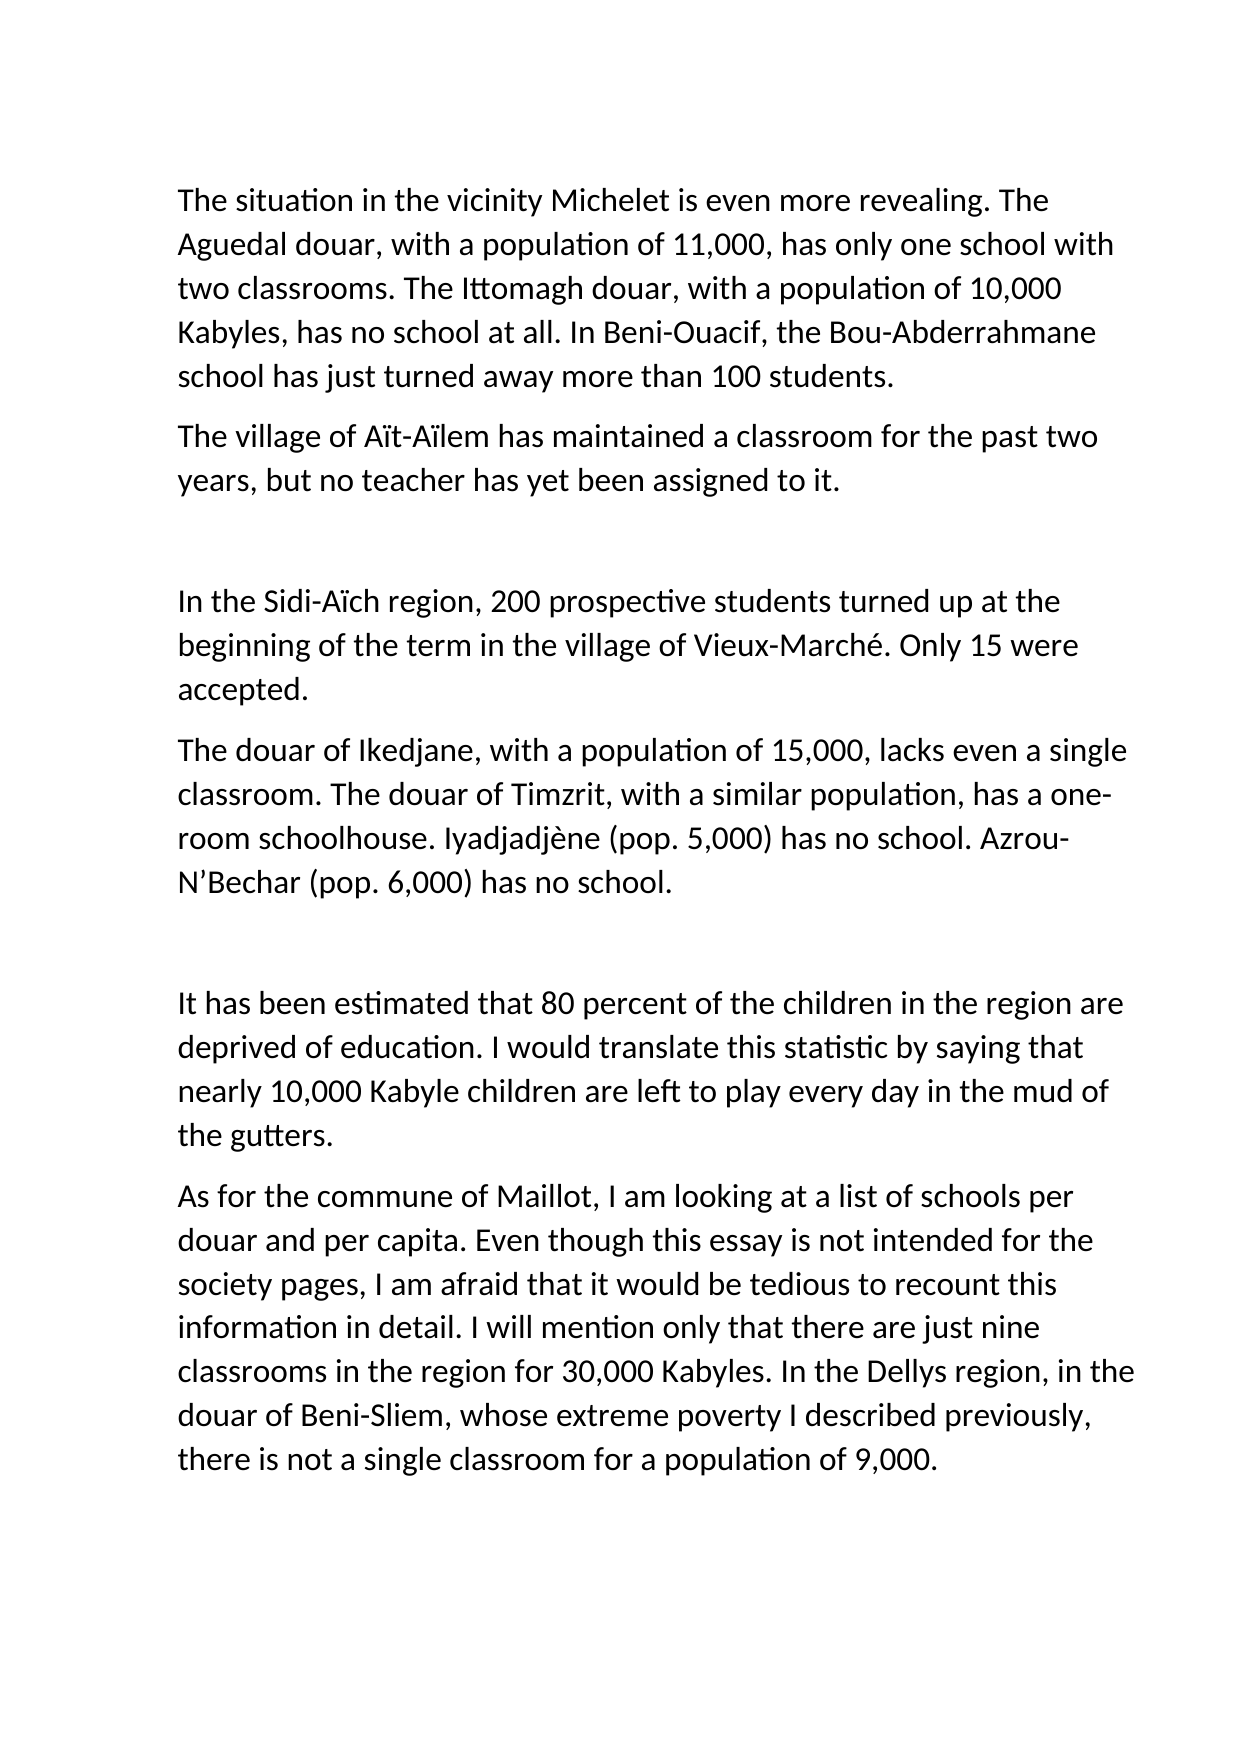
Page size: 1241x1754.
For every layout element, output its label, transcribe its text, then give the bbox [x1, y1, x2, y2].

text The douar of Ikedjane, with a population of 15,000, lacks even a single classroom. The douar of Timzrit, with a similar population, has a one-room schoolhouse. Iyadjadjène (pop. 5,000) has no school. Azrou-N’Bechar (pop. 6,000) has no school. [177, 729, 1152, 902]
text The village of Aït-Aïlem has maintained a classroom for the past two years, but no teacher has yet been assigned to it. [177, 415, 1152, 500]
text The situation in the vicinity Michelet is even more revealing. The Aguedal douar, with a population of 11,000, has only one school with two classrooms. The Ittomagh douar, with a population of 10,000 Kabyles, has no school at all. In Beni-Ouacif, the Bou-Abderrahmane school has just turned away more than 100 students. [177, 179, 1152, 395]
text It has been estimated that 80 percent of the children in the region are deprived of education. I would translate this statistic by saying that nearly 10,000 Kabyle children are left to play every day in the mud of the gutters. [177, 982, 1152, 1155]
text In the Sidi-Aïch region, 200 prospective students turned up at the beginning of the term in the village of Vieux-Marché. Only 15 were accepted. [177, 580, 1152, 709]
text As for the commune of Maillot, I am looking at a list of schools per douar and per capita. Even though this essay is not intended for the society pages, I am afraid that it would be tedious to recount this information in detail. I will mention only that there are just nine classrooms in the region for 30,000 Kabyles. In the Dellys region, in the douar of Beni-Sliem, whose extreme poverty I described previously, there is not a single classroom for a population of 9,000. [177, 1174, 1152, 1479]
